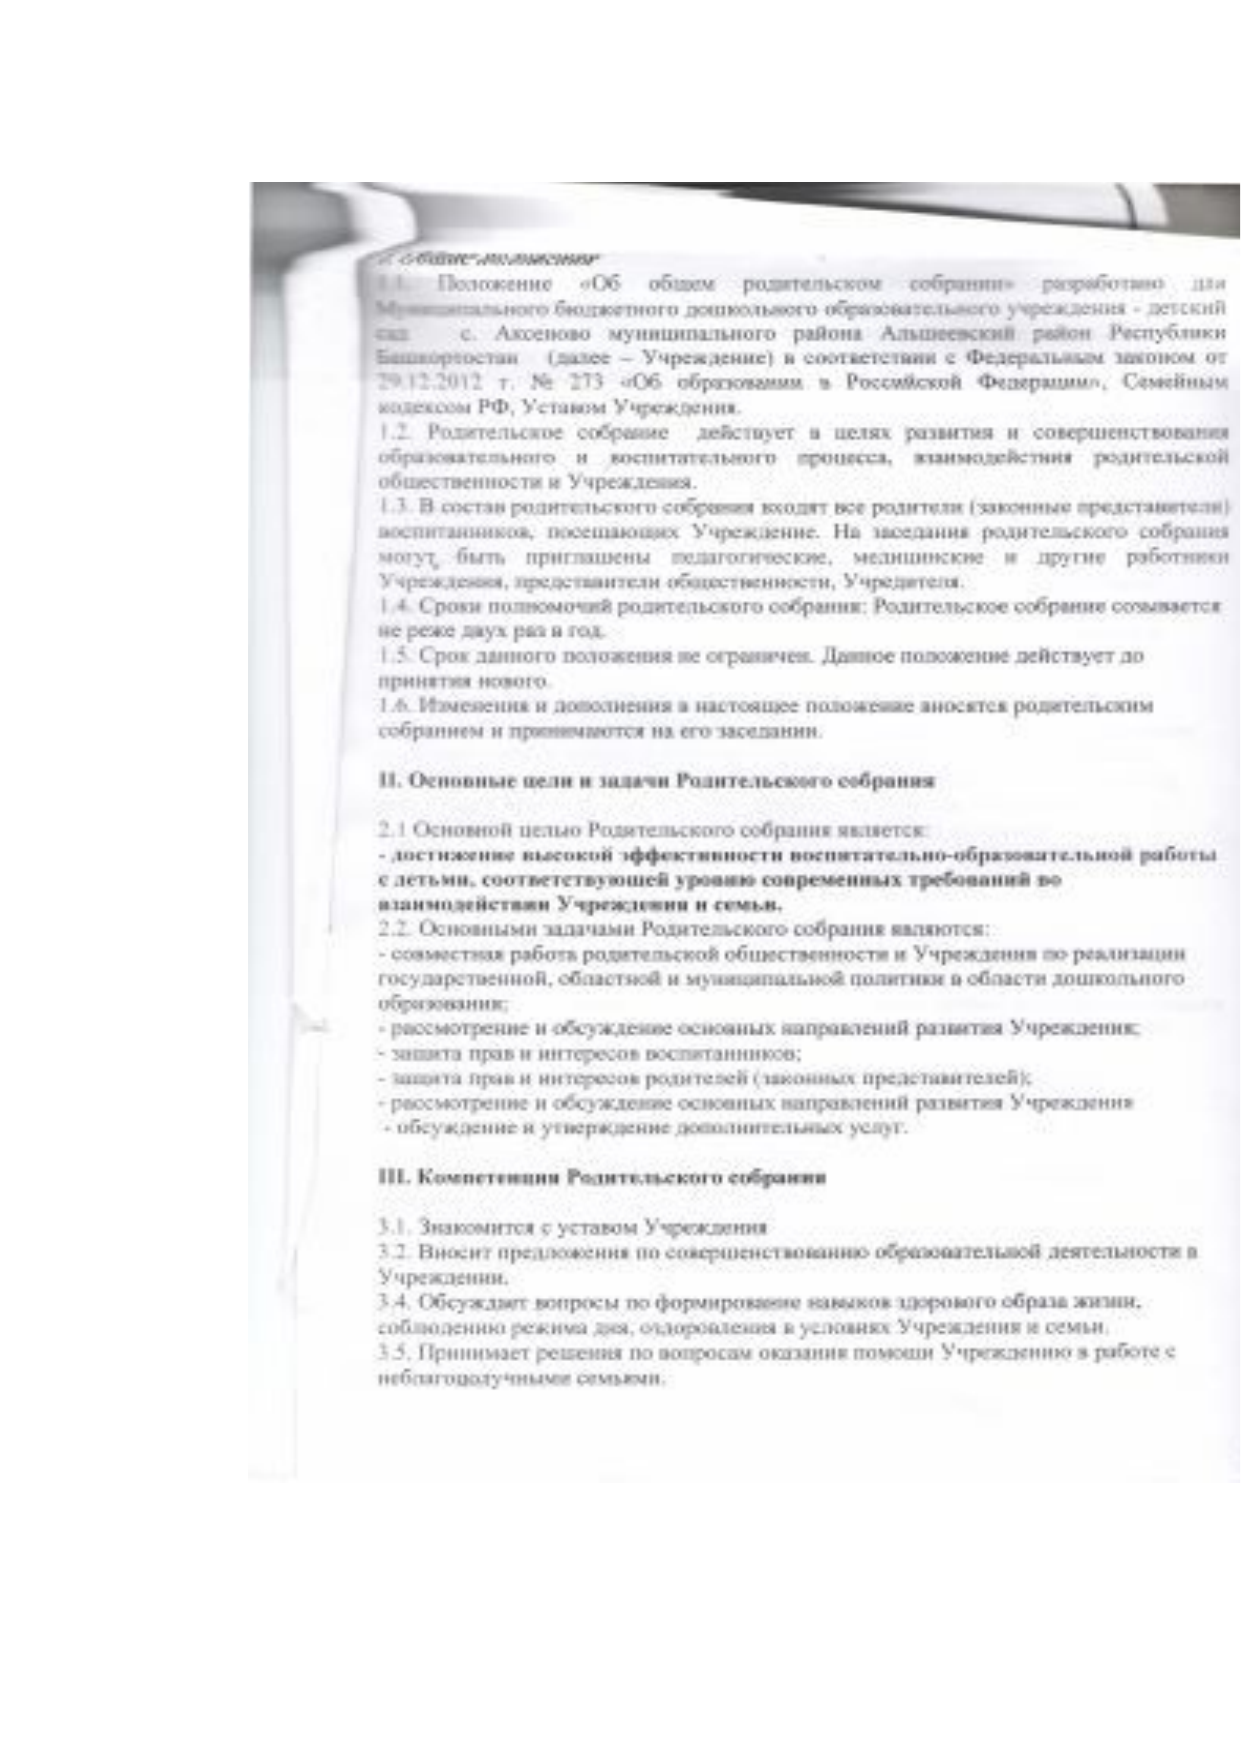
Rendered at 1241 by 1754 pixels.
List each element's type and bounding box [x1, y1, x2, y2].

picture [248, 182, 1241, 1483]
